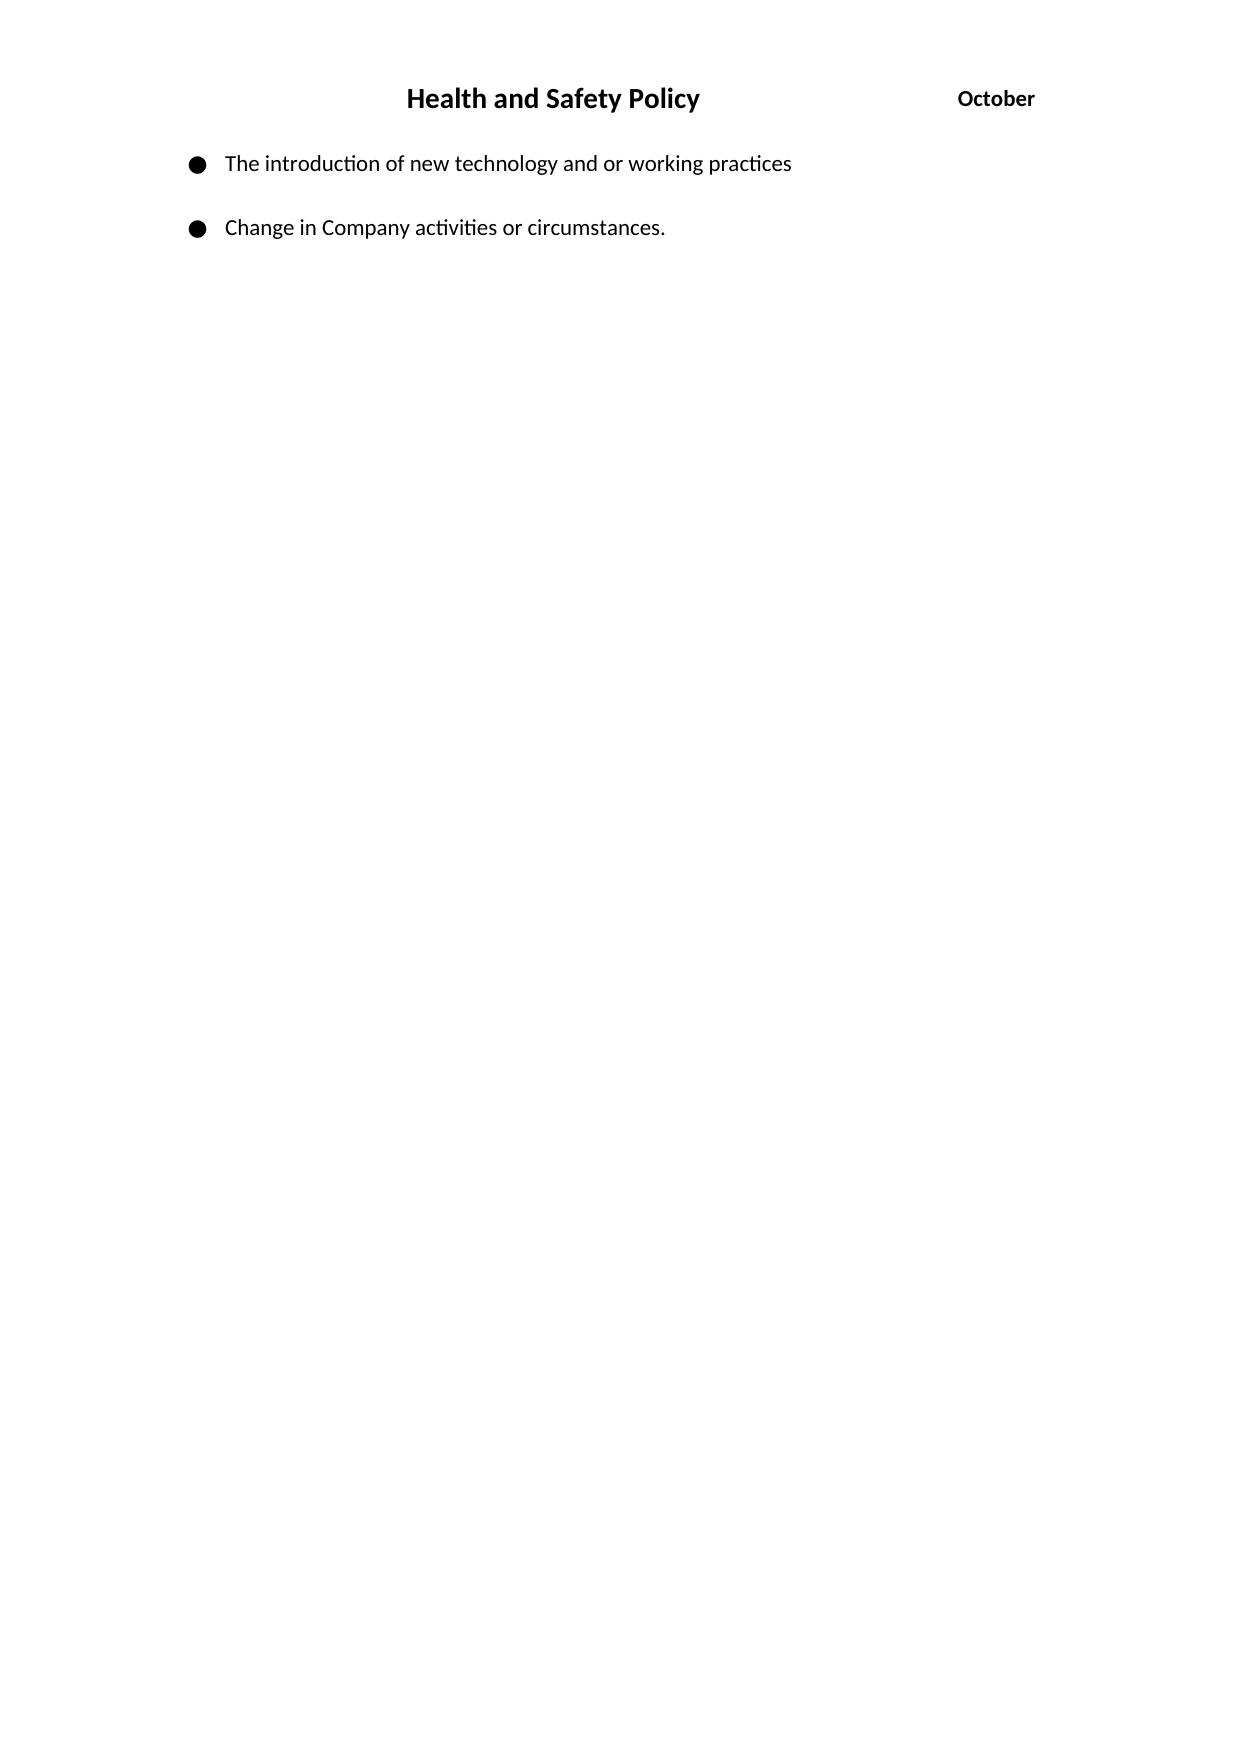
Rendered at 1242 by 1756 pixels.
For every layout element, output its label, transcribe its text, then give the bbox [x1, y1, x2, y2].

list The introduction of new technology and or working practices [187, 137, 1154, 184]
list Change in Company activities or circumstances. [187, 201, 1154, 248]
